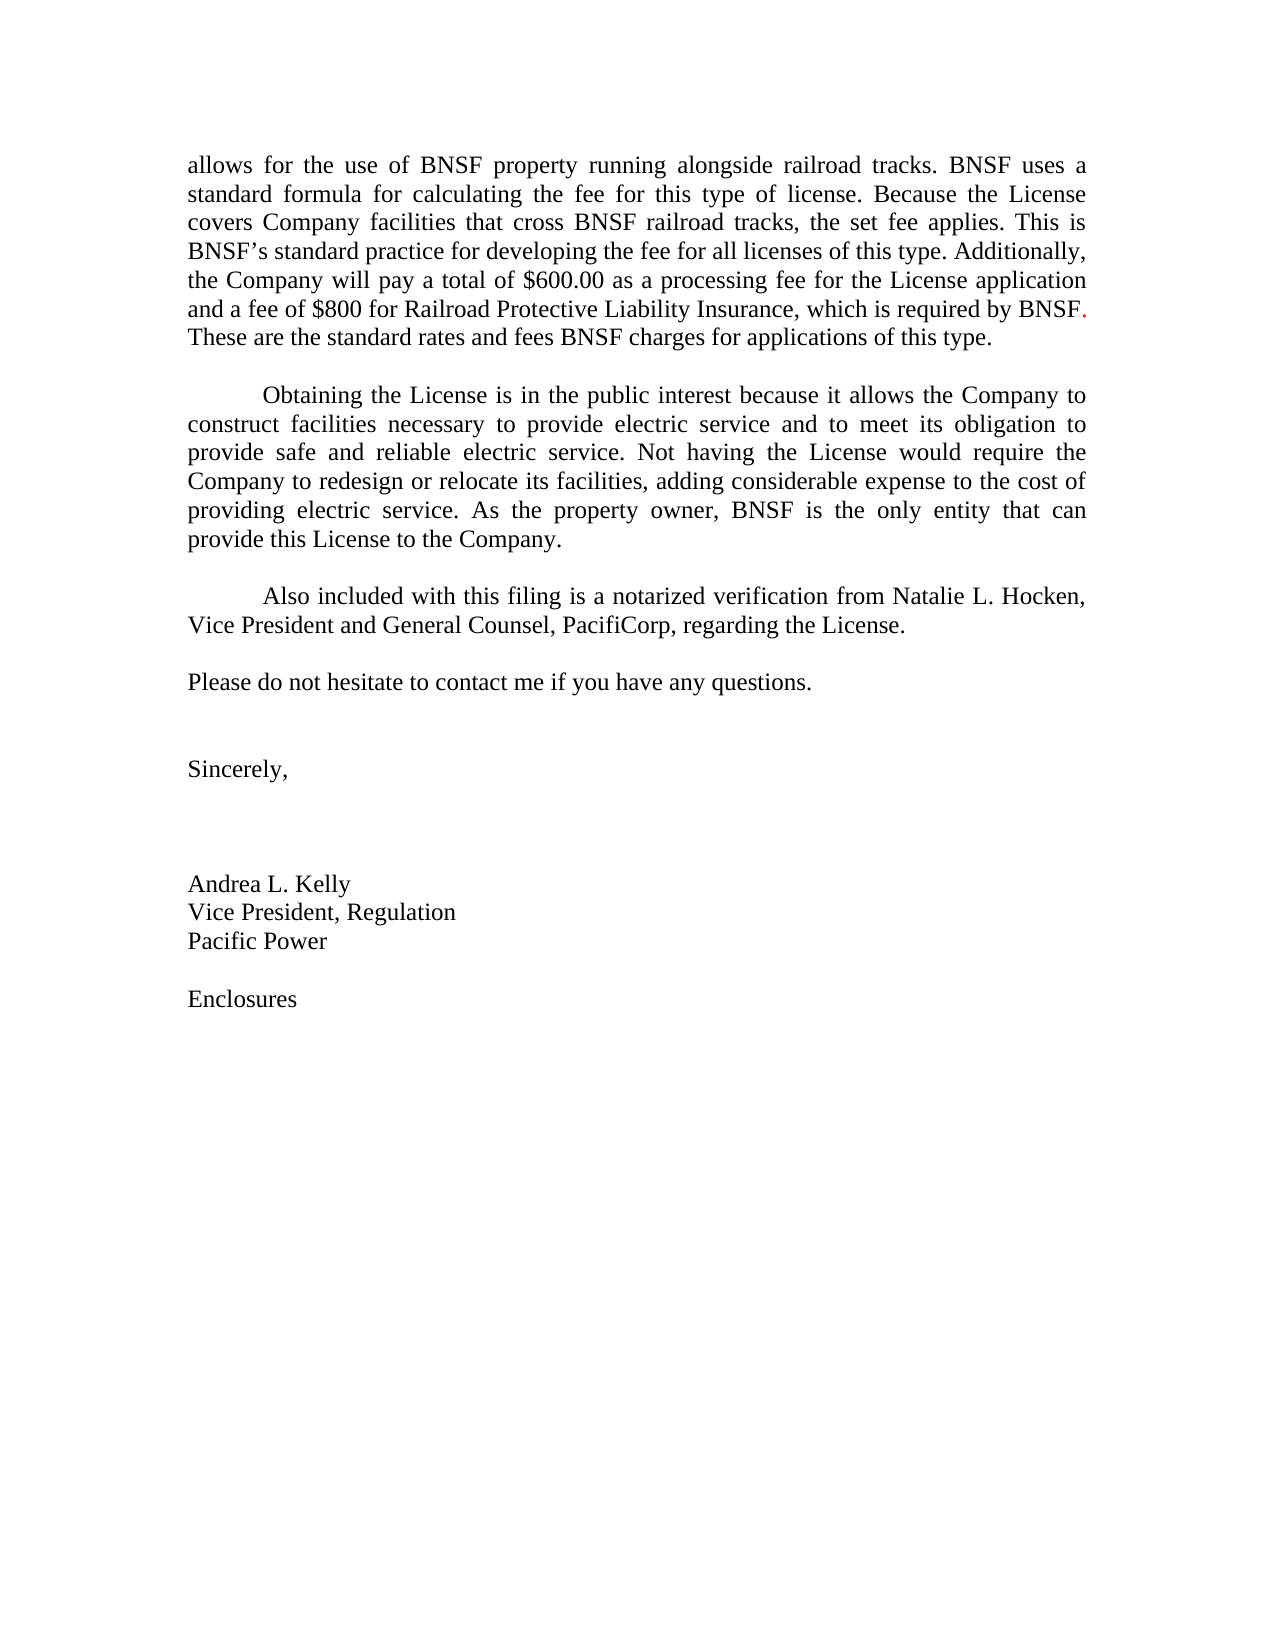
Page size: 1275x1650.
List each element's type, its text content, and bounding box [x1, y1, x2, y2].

text Sincerely, [187, 754, 1087, 782]
text Pacific Power [187, 926, 1087, 955]
text Enclosures [187, 984, 1087, 1012]
text allows for the use of BNSF property running alongside railroad tracks. BNSF uses a standard formula for calculating the fee for this type of license. Because the License covers Company facilities that cross BNSF railroad tracks, the set fee applies. This is BNSF’s standard practice for developing the fee for all licenses of this type. Additionally, the Company will pay a total of $600.00 as a processing fee for the License application and a fee of $800 for Railroad Protective Liability Insurance, which is required by BNSF. These are the standard rates and fees BNSF charges for applications of this type. [187, 150, 1087, 351]
text Please do not hesitate to contact me if you have any questions. [187, 667, 1087, 696]
text Andrea L. Kelly [187, 869, 1087, 897]
text Vice President, Regulation [187, 897, 1087, 926]
text Obtaining the License is in the public interest because it allows the Company to construct facilities necessary to provide electric service and to meet its obligation to provide safe and reliable electric service. Not having the License would require the Company to redesign or relocate its facilities, adding considerable expense to the cost of providing electric service. As the property owner, BNSF is the only entity that can provide this License to the Company. [187, 380, 1087, 552]
text Also included with this filing is a notarized verification from Natalie L. Hocken, Vice President and General Counsel, PacifiCorp, regarding the License. [187, 581, 1087, 639]
